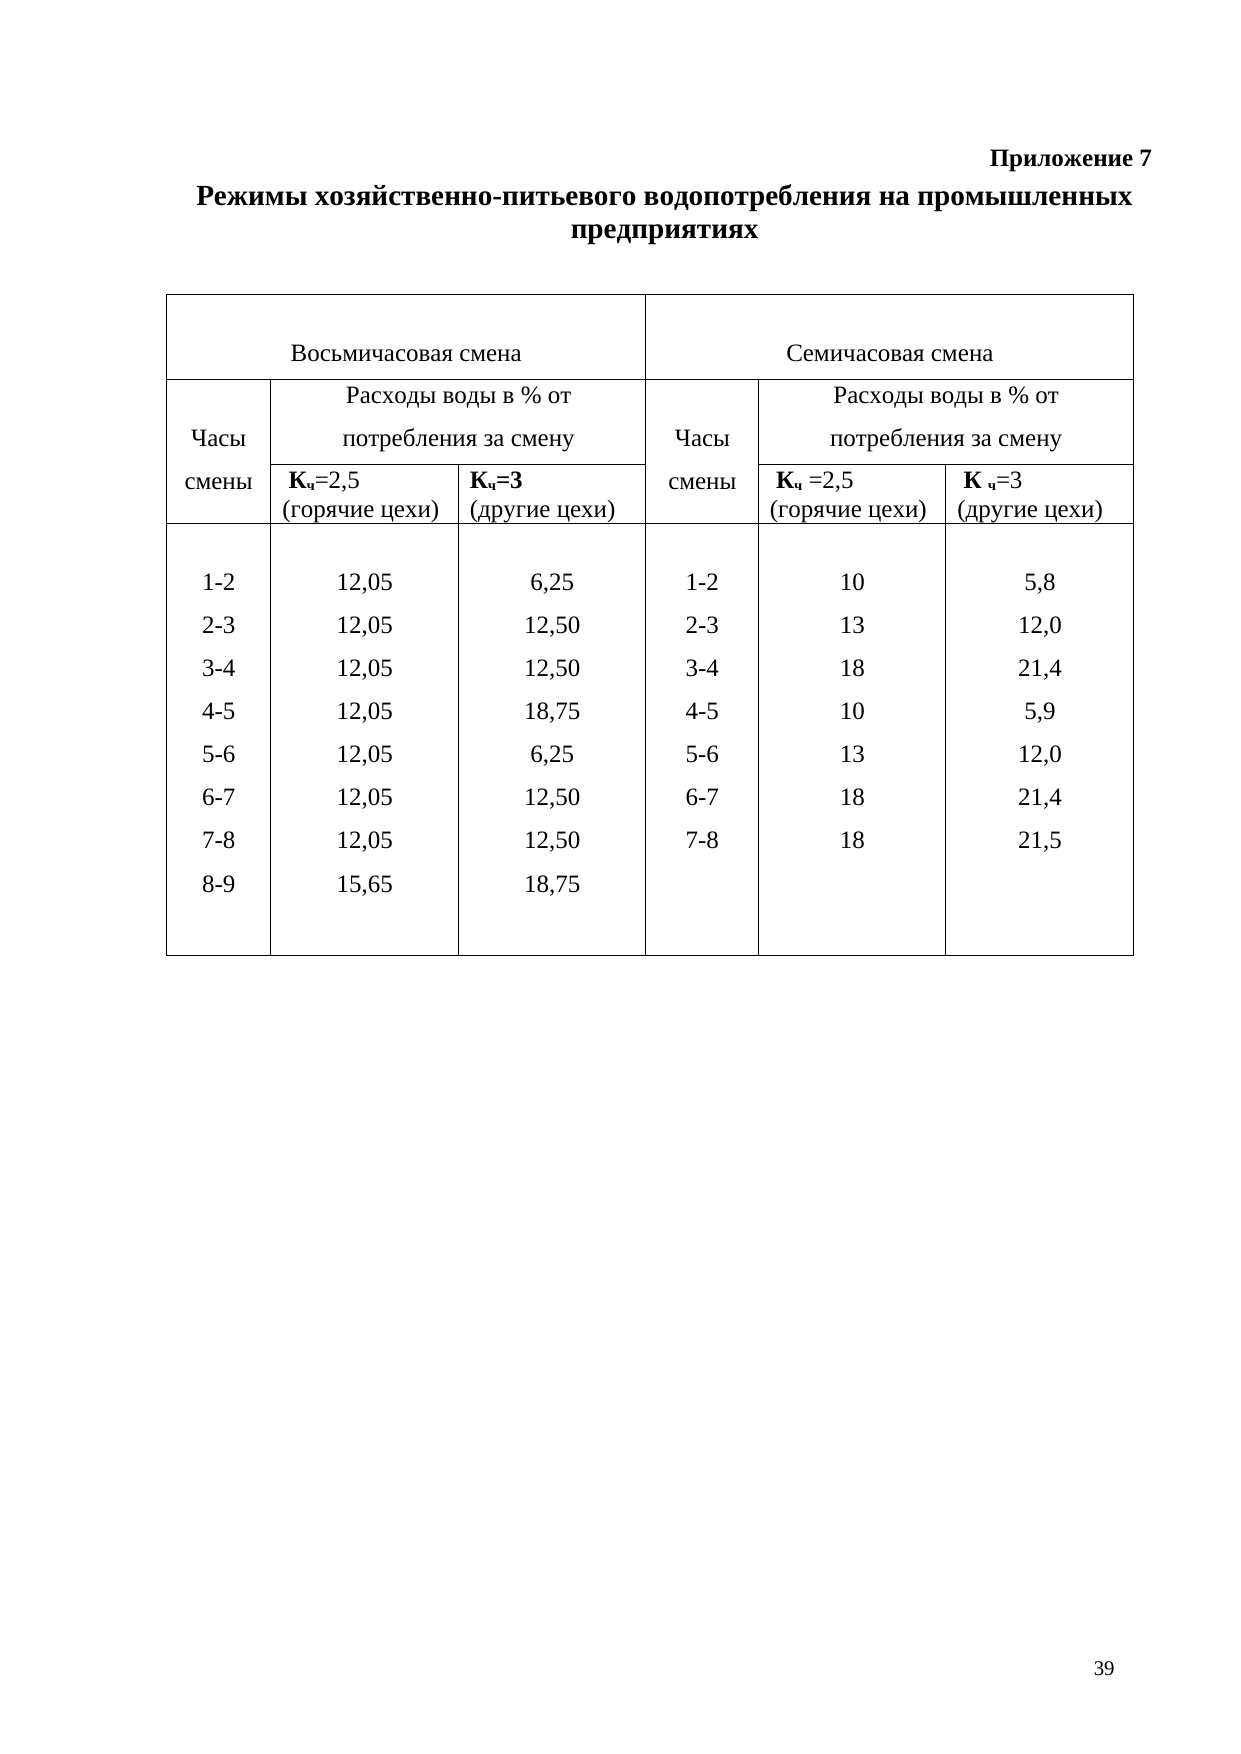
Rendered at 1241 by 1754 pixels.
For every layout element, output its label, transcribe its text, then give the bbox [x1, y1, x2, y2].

table_cell 1-2 2-3 3-4 4-5 5-6 6-7 7-8 8-9 [167, 524, 270, 955]
table_cell Кч =2,5 (горячие цехи) [759, 465, 945, 523]
table_cell 5,8 12,0 21,4 5,9 12,0 21,4 21,5 [946, 524, 1133, 955]
table_cell 6,25 12,50 12,50 18,75 6,25 12,50 12,50 18,75 [459, 524, 645, 955]
text Режимы хозяйственно-питьевого водопотребления на промышленных предприятиях [177, 178, 1152, 245]
table_cell 10 13 18 10 13 18 18 [759, 524, 945, 955]
table_header Восьмичасовая смена [167, 295, 645, 379]
table_cell Часы смены [646, 380, 758, 523]
table_cell Расходы воды в % от потребления за смену [759, 380, 1133, 464]
table_cell Расходы воды в % от потребления за смену [271, 380, 645, 464]
table_cell Кч=3 (другие цехи) [459, 465, 645, 523]
table_cell 1-2 2-3 3-4 4-5 5-6 6-7 7-8 [646, 524, 758, 955]
table_header Семичасовая смена [646, 295, 1133, 379]
table_cell Кч=2,5 (горячие цехи) [271, 465, 458, 523]
subtitle Приложение 7 [177, 143, 1152, 172]
table_cell К ч=3 (другие цехи) [946, 465, 1133, 523]
table_cell 12,05 12,05 12,05 12,05 12,05 12,05 12,05 15,65 [271, 524, 458, 955]
table_cell Часы смены [167, 380, 270, 523]
